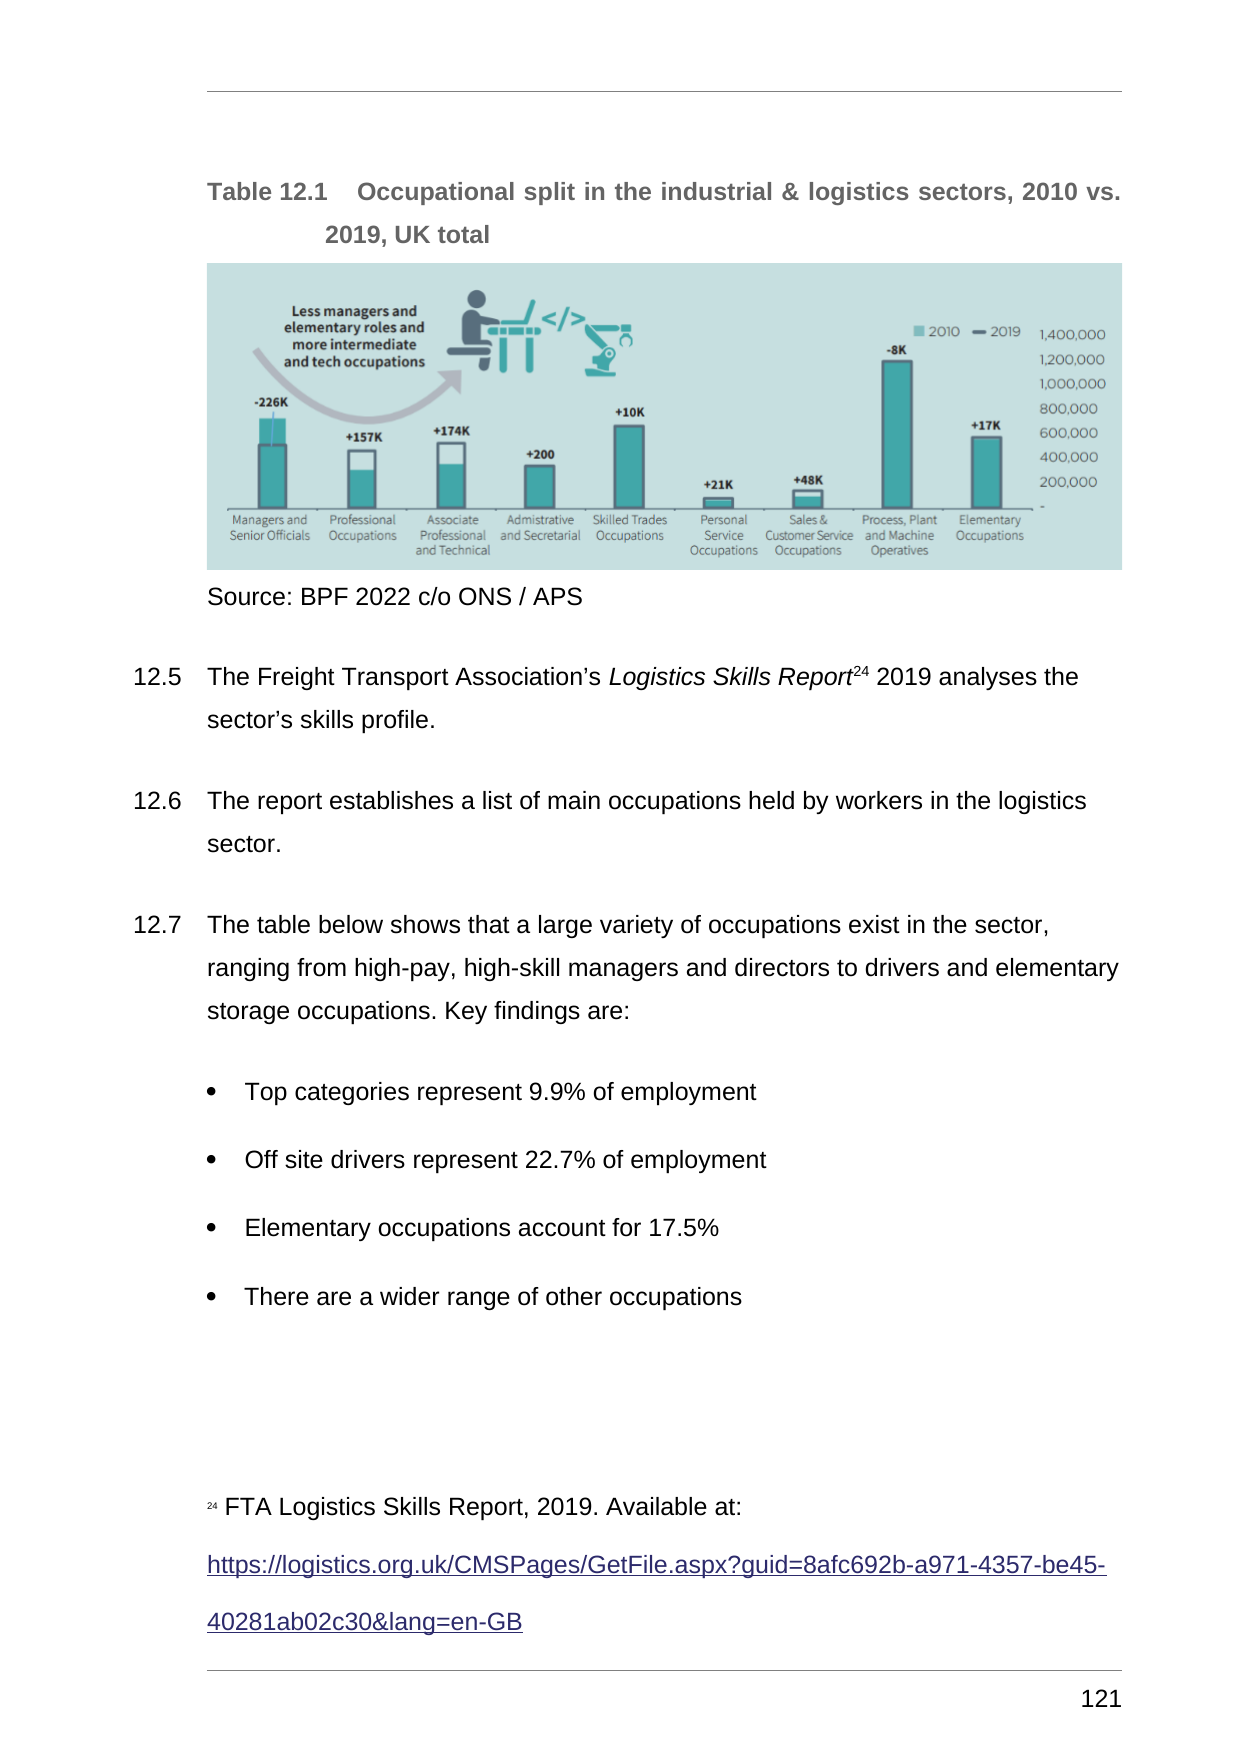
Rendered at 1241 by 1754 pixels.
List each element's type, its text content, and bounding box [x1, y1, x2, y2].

text The Freight Transport Association’s Logistics Skills Report 2019 analyses the sector’s skills profile. [133, 662, 1122, 734]
subtitle Occupational split in the industrial & logistics sectors, 2010 vs. 2019, UK total [207, 177, 1122, 249]
list There are a wider range of other occupations [207, 1281, 1122, 1310]
list Top categories represent 9.9% of employment [207, 1077, 1122, 1106]
text The report establishes a list of main occupations held by workers in the logistics sector. [133, 786, 1122, 858]
picture [206, 263, 1123, 570]
list Off site drivers represent 22.7% of employment [207, 1145, 1122, 1174]
text Source: BPF 2022 c/o ONS / APS [207, 582, 1122, 611]
text The table below shows that a large variety of occupations exist in the sector, ranging from high-pay, high-skill managers and directors to drivers and elementary storage occupations. Key findings are: [133, 910, 1122, 1025]
list Elementary occupations account for 17.5% [207, 1213, 1122, 1242]
